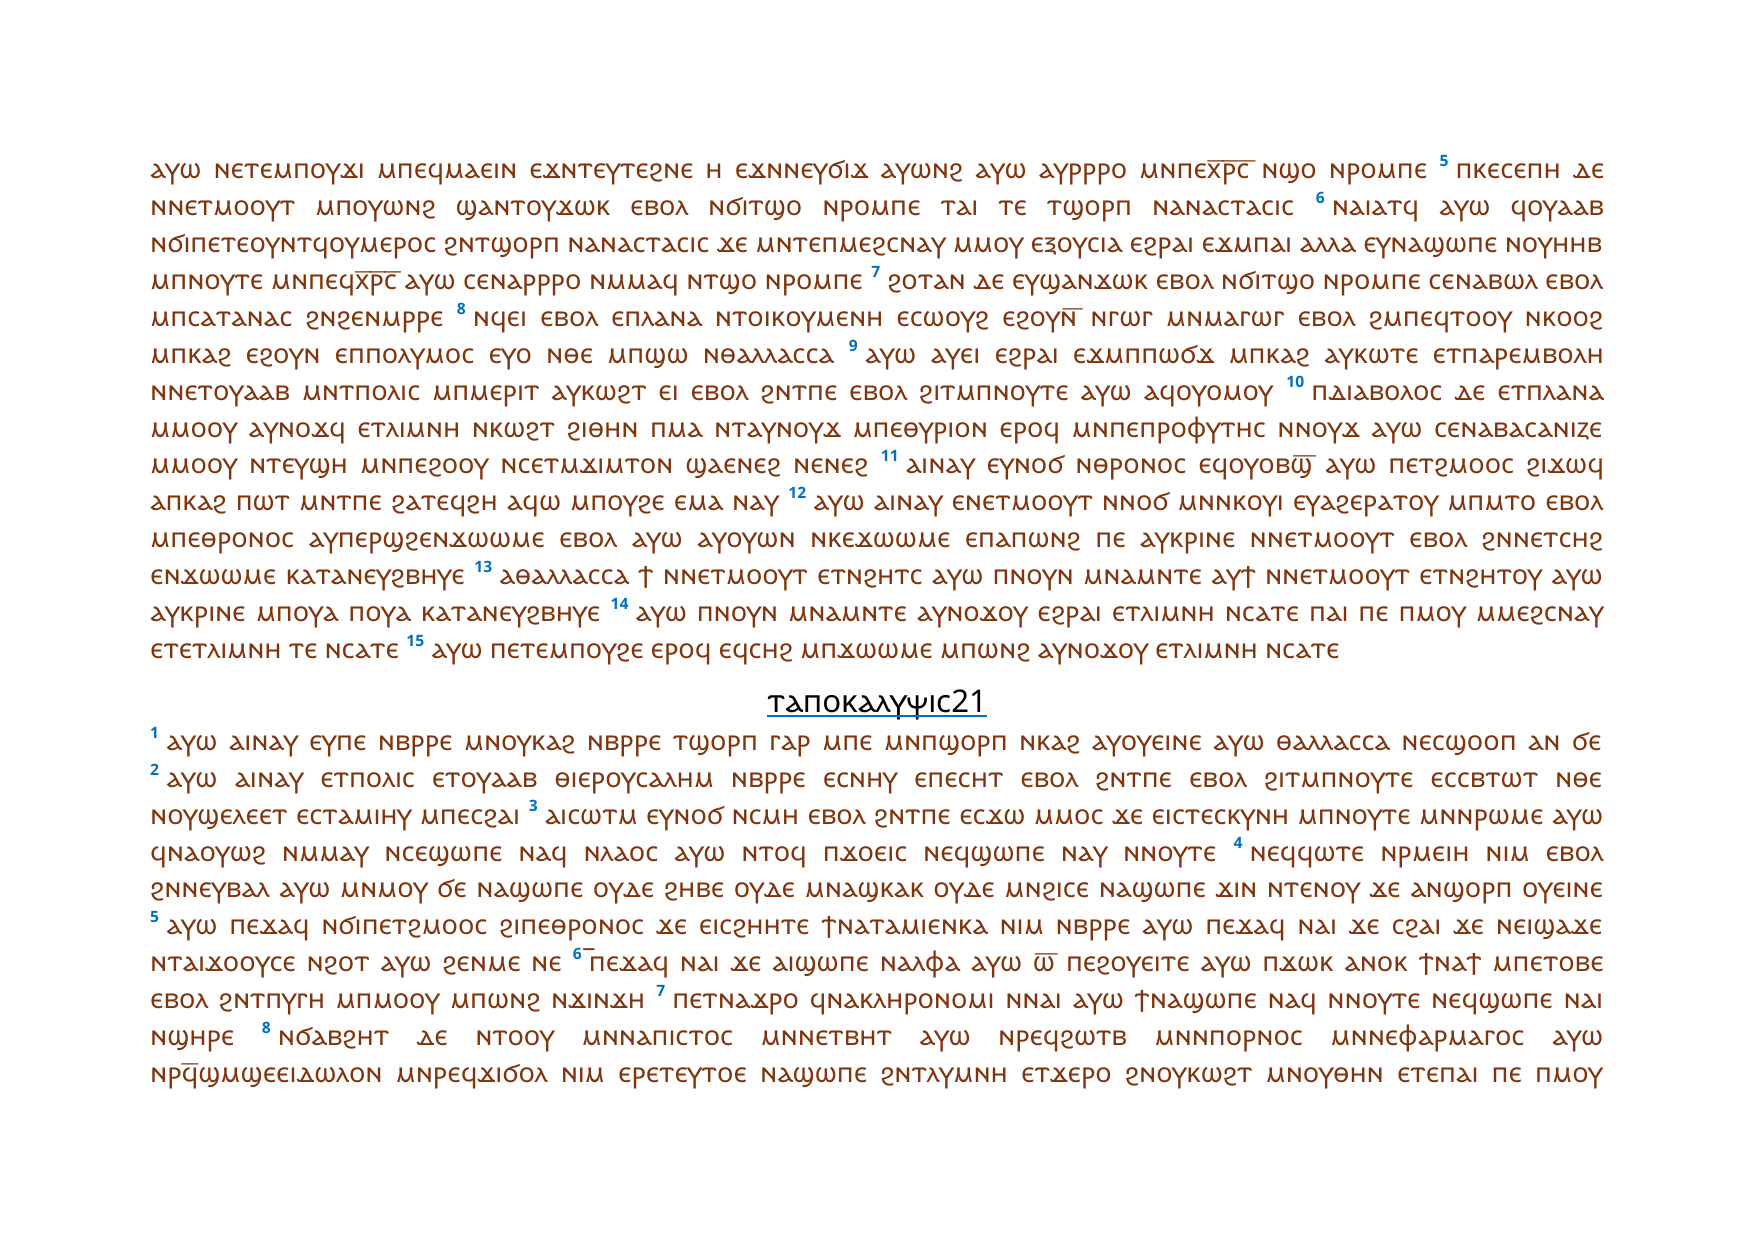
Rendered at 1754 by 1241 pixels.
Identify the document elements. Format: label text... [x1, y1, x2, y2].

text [150, 721, 1604, 1090]
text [150, 150, 1604, 666]
text ⲧⲁⲡⲟⲕⲁⲗⲩⲯⲓⲥ21 [150, 679, 1604, 721]
